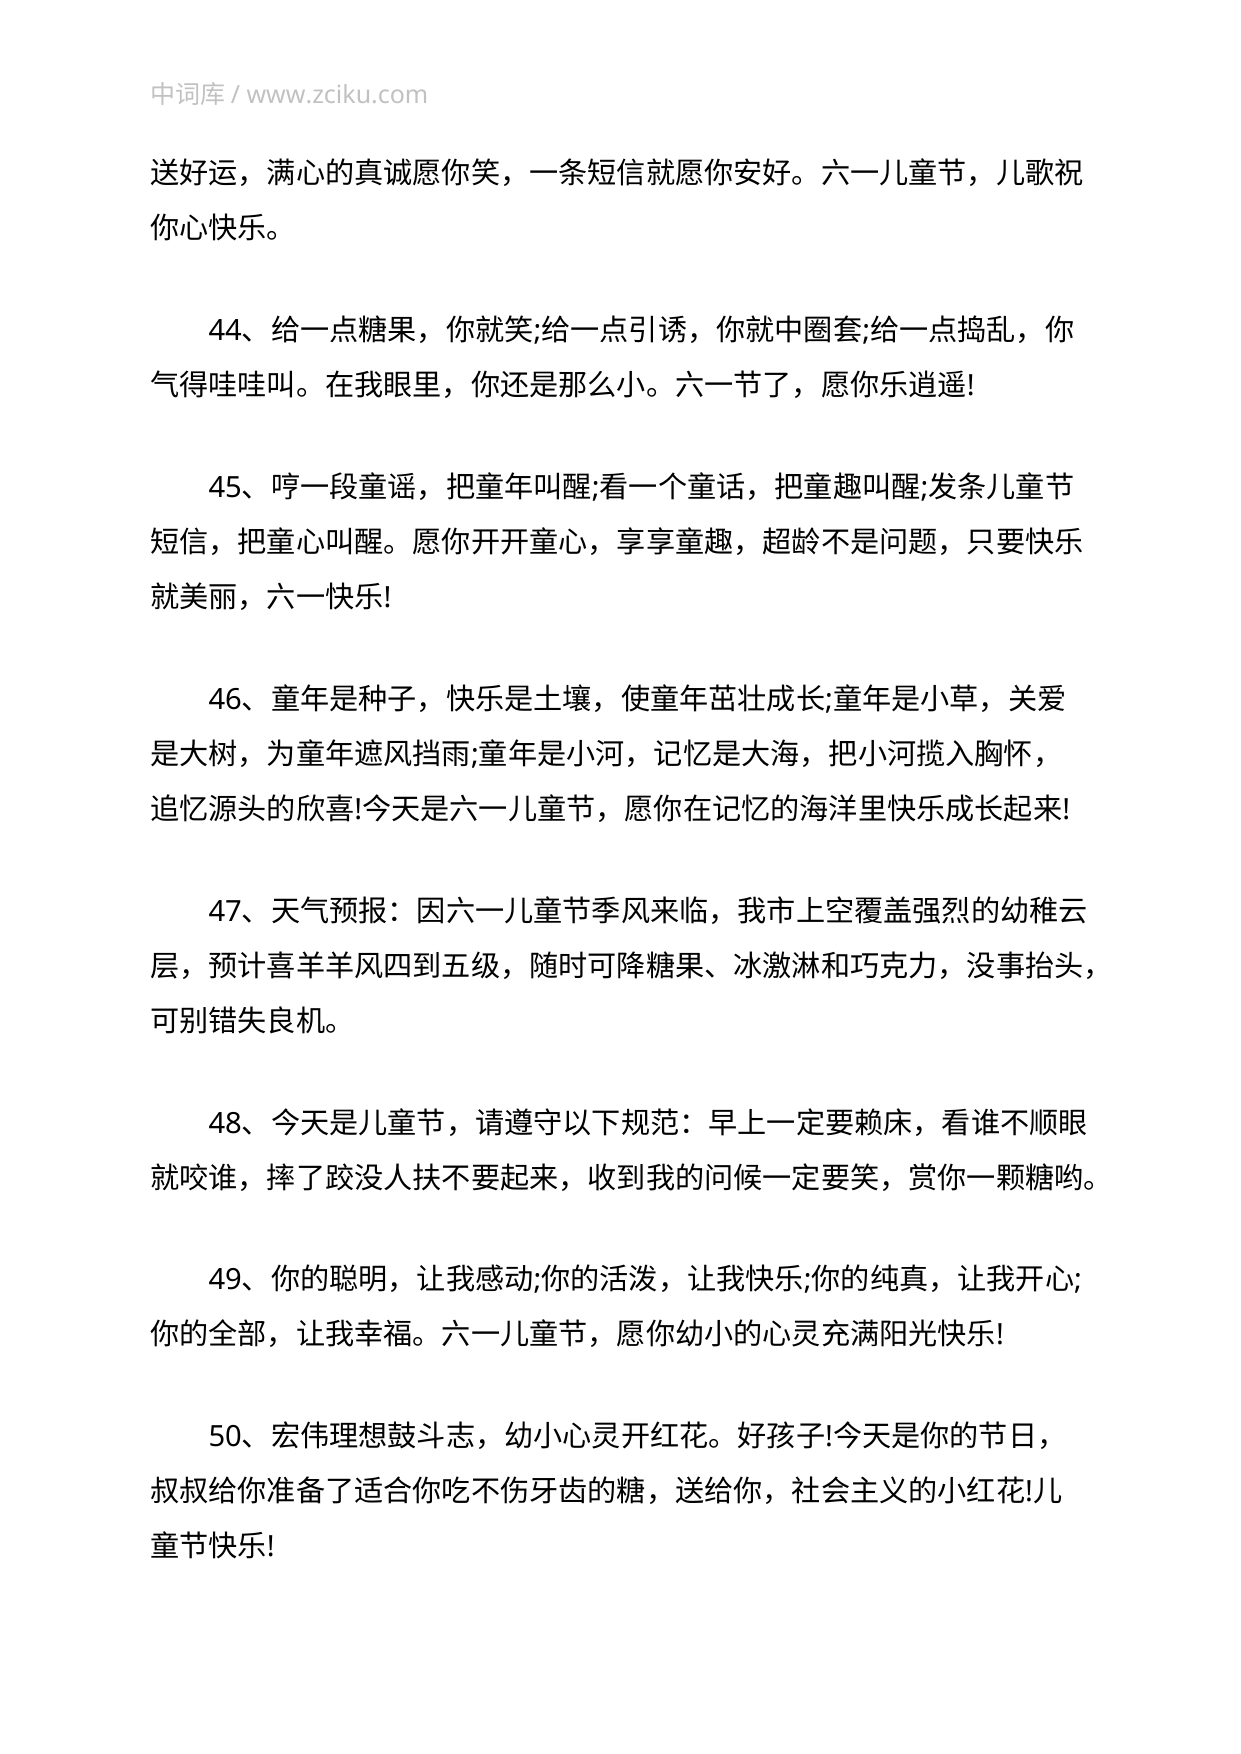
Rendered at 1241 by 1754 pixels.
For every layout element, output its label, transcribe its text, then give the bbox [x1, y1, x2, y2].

text 46、童年是种子，快乐是土壤，使童年茁壮成长;童年是小草，关爱是大树，为童年遮风挡雨;童年是小河，记忆是大海，把小河揽入胸怀，追忆源头的欣喜!今天是六一儿童节，愿你在记忆的海洋里快乐成长起来! [150, 676, 1090, 828]
text 49、你的聪明，让我感动;你的活泼，让我快乐;你的纯真，让我开心;你的全部，让我幸福。六一儿童节，愿你幼小的心灵充满阳光快乐! [150, 1256, 1090, 1353]
text 47、天气预报：因六一儿童节季风来临，我市上空覆盖强烈的幼稚云层，预计喜羊羊风四到五级，随时可降糖果、冰激淋和巧克力，没事抬头，可别错失良机。 [150, 887, 1090, 1040]
text 44、给一点糖果，你就笑;给一点引诱，你就中圈套;给一点捣乱，你气得哇哇叫。在我眼里，你还是那么小。六一节了，愿你乐逍遥! [150, 307, 1090, 404]
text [150, 150, 1090, 247]
text 48、今天是儿童节，请遵守以下规范：早上一定要赖床，看谁不顺眼就咬谁，摔了跤没人扶不要起来，收到我的问候一定要笑，赏你一颗糖哟。 [150, 1099, 1090, 1196]
text 50、宏伟理想鼓斗志，幼小心灵开红花。好孩子!今天是你的节日，叔叔给你准备了适合你吃不伤牙齿的糖，送给你，社会主义的小红花!儿童节快乐! [150, 1413, 1090, 1565]
text 45、哼一段童谣，把童年叫醒;看一个童话，把童趣叫醒;发条儿童节短信，把童心叫醒。愿你开开童心，享享童趣，超龄不是问题，只要快乐就美丽，六一快乐! [150, 464, 1090, 616]
